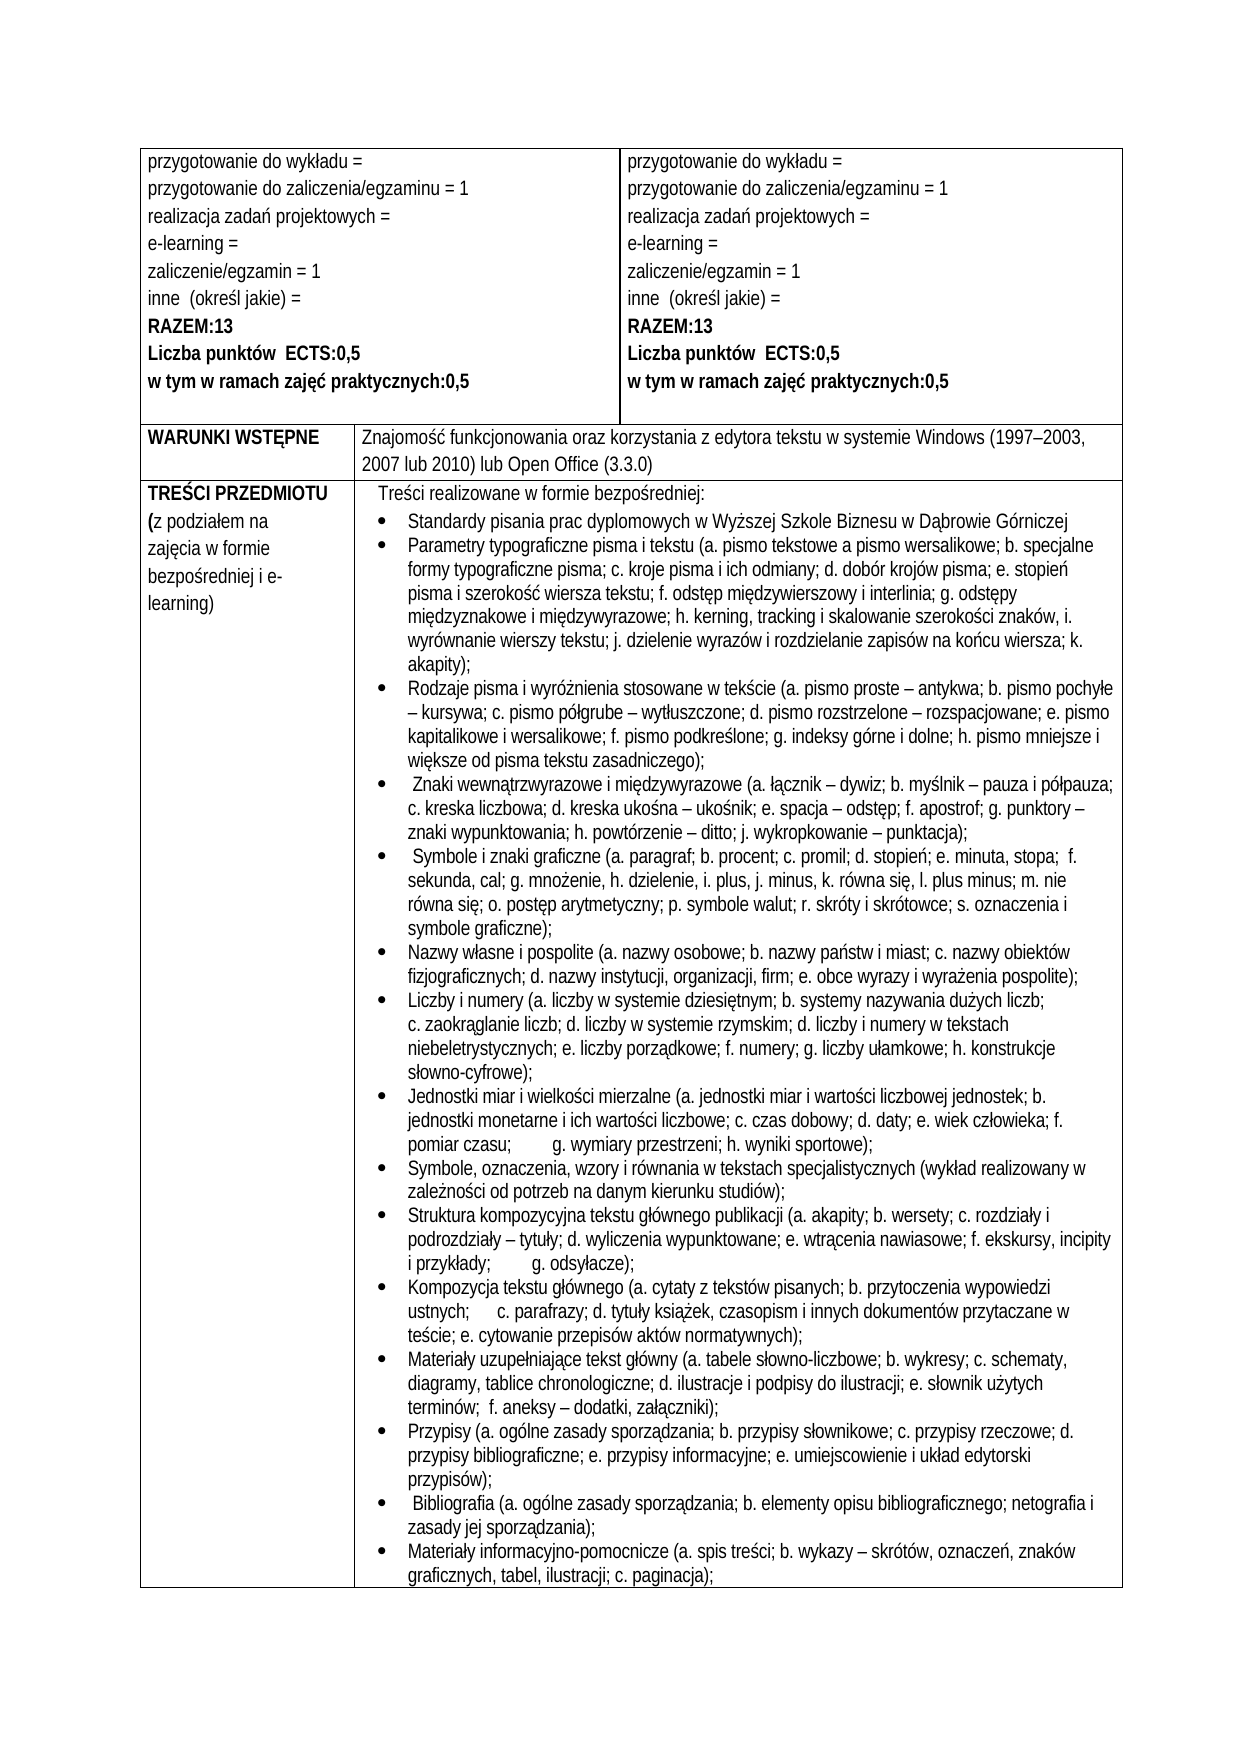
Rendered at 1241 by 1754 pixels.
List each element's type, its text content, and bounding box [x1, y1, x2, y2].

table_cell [141, 481, 354, 1587]
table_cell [355, 481, 1122, 1587]
table_cell Znajomość funkcjonowania oraz korzystania z edytora tekstu w systemie Windows (1997–2003, 2007 lub 2010) lub Open Office (3.3.0) [355, 425, 1122, 480]
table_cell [141, 149, 619, 424]
table_cell WARUNKI WSTĘPNE [141, 425, 354, 480]
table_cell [621, 149, 1122, 424]
